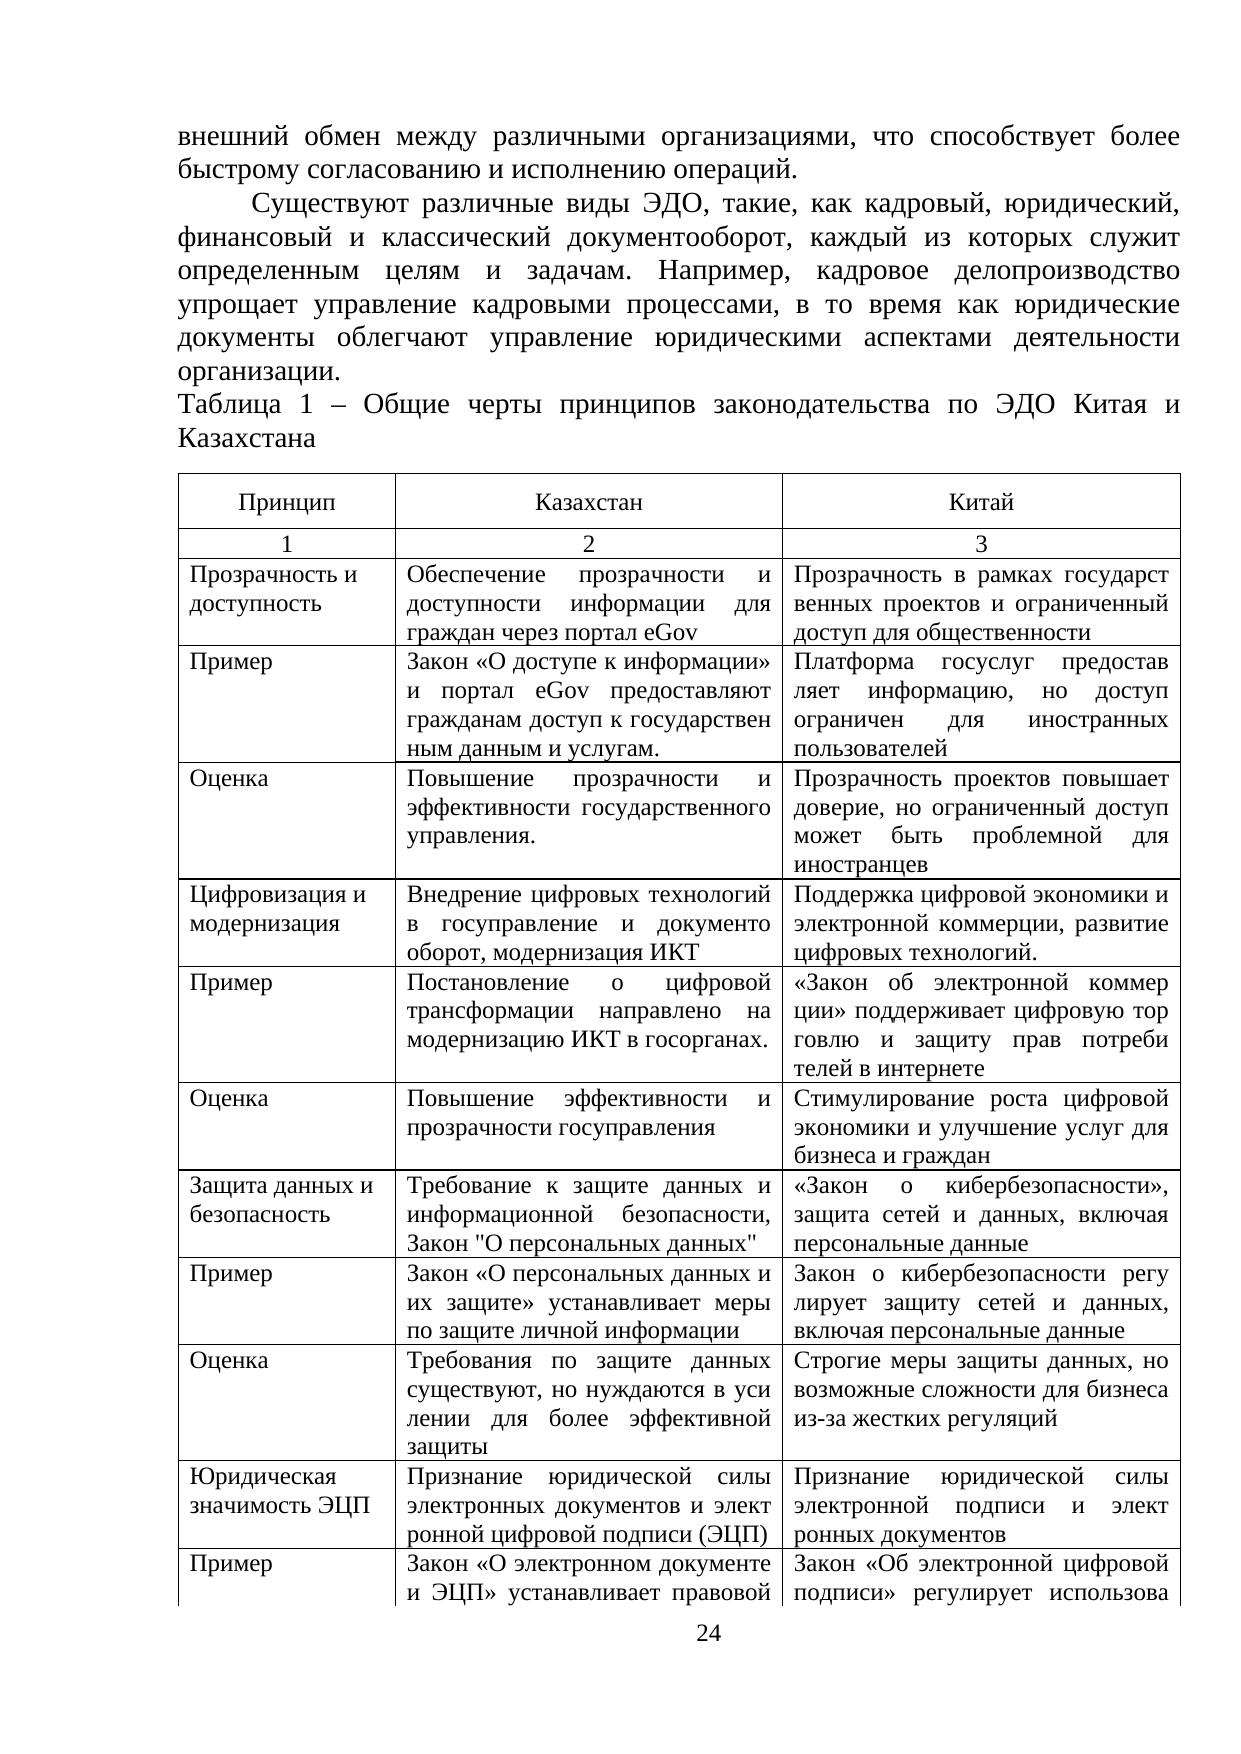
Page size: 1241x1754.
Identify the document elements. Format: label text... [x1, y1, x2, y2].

table_cell Стимулирование роста цифровой экономики и улучшение услуг для бизнеса и граждан [783, 1083, 1180, 1169]
table_cell Внедрение цифровых технологий в госуправление и документо оборот, модернизация ИКТ [396, 880, 782, 966]
table_cell Пример [179, 1258, 395, 1344]
table_cell Строгие меры защиты данных, но возможные сложности для бизнеса из-за жестких регуляций [783, 1345, 1180, 1460]
table_header Принцип [179, 474, 395, 528]
table_cell «Закон об электронной коммер ции» поддерживает цифровую тор говлю и защиту прав потреби телей в интернете [783, 967, 1180, 1082]
table_cell 2 [396, 529, 782, 558]
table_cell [396, 1549, 782, 1606]
table_cell Поддержка цифровой экономики и электронной коммерции, развитие цифровых технологий. [783, 880, 1180, 966]
table_cell 1 [179, 529, 395, 558]
table_cell Закон о кибербезопасности регу лирует защиту сетей и данных, включая персональные данные [783, 1258, 1180, 1344]
table_cell Оценка [179, 1083, 395, 1169]
table_cell Требования по защите данных существуют, но нуждаются в уси лении для более эффективной защиты [396, 1345, 782, 1460]
table_cell Признание юридической силы электронной подписи и элект ронных документов [783, 1461, 1180, 1547]
table_cell Пример [179, 1549, 395, 1606]
table_cell Постановление о цифровой трансформации направлено на модернизацию ИКТ в госорганах. [396, 967, 782, 1082]
table_cell Оценка [179, 763, 395, 878]
table_cell Закон «О персональных данных и их защите» устанавливает меры по защите личной информации [396, 1258, 782, 1344]
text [177, 118, 1181, 185]
table_cell Прозрачность в рамках государст венных проектов и ограниченный доступ для общественности [783, 559, 1180, 645]
table_cell Обеспечение прозрачности и доступности информации для граждан через портал eGov [396, 559, 782, 645]
table_cell Прозрачность проектов повышает доверие, но ограниченный доступ может быть проблемной для иностранцев [783, 763, 1180, 878]
table_cell Пример [179, 967, 395, 1082]
table_cell Оценка [179, 1345, 395, 1460]
table_cell Прозрачность и доступность [179, 559, 395, 645]
text Таблица 1 ‒ Общие черты принципов законодательства по ЭДО Китая и Казахстана [177, 386, 1181, 453]
table_cell Требование к защите данных и информационной безопасности, Закон "О персональных данных" [396, 1171, 782, 1257]
table_cell Закон «О доступе к информации» и портал eGov предоставляют гражданам доступ к государствен ным данным и услугам. [396, 646, 782, 761]
table_cell Признание юридической силы электронных документов и элект ронной цифровой подписи (ЭЦП) [396, 1461, 782, 1547]
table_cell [783, 1549, 1180, 1606]
table_cell Повышение прозрачности и эффективности государственного управления. [396, 763, 782, 878]
table_header Китай [783, 474, 1180, 528]
table_cell Защита данных и безопасность [179, 1171, 395, 1257]
table_cell Юридическая значимость ЭЦП [179, 1461, 395, 1547]
table_cell 3 [783, 529, 1180, 558]
table_cell Повышение эффективности и прозрачности госуправления [396, 1083, 782, 1169]
text Существуют различные виды ЭДО, такие, как кадровый, юридический, финансовый и классический документооборот, каждый из которых служит определенным целям и задачам. Например, кадровое делопроизводство упрощает управление кадровыми процессами, в то время как юридические документы облегчают управление юридическими аспектами деятельности организации. [177, 185, 1181, 386]
table_cell «Закон о кибербезопасности», защита сетей и данных, включая персональные данные [783, 1171, 1180, 1257]
table_cell Платформа госуслуг предостав ляет информацию, но доступ ограничен для иностранных пользователей [783, 646, 1180, 761]
table_header Казахстан [396, 474, 782, 528]
table_cell Цифровизация и модернизация [179, 880, 395, 966]
table_cell Пример [179, 646, 395, 761]
